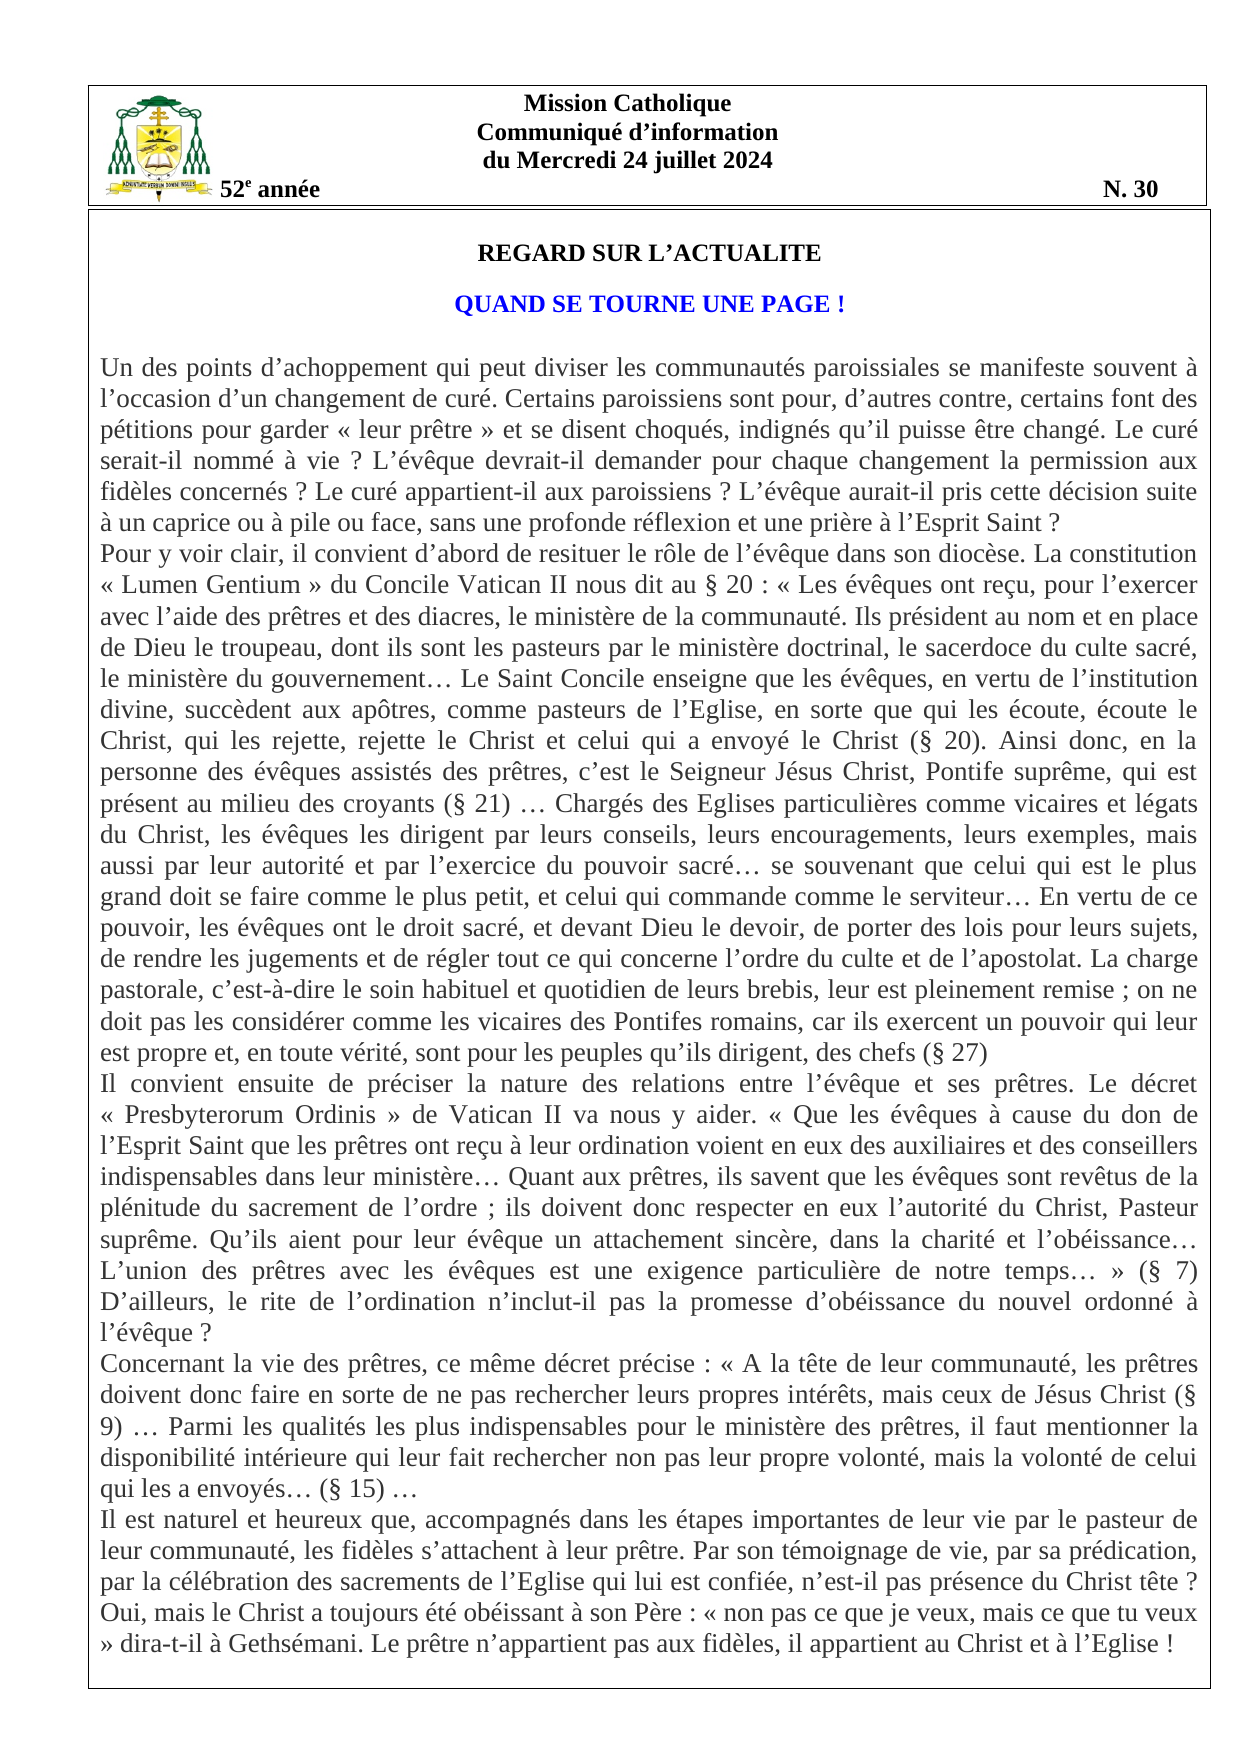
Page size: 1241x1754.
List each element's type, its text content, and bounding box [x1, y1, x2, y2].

text 52e année N. 30 [89, 171, 1206, 205]
text du Mercredi 24 juillet 2024 [89, 142, 1206, 171]
text Communiqué d’information [89, 114, 1206, 142]
text Mission Catholique [89, 86, 1206, 114]
